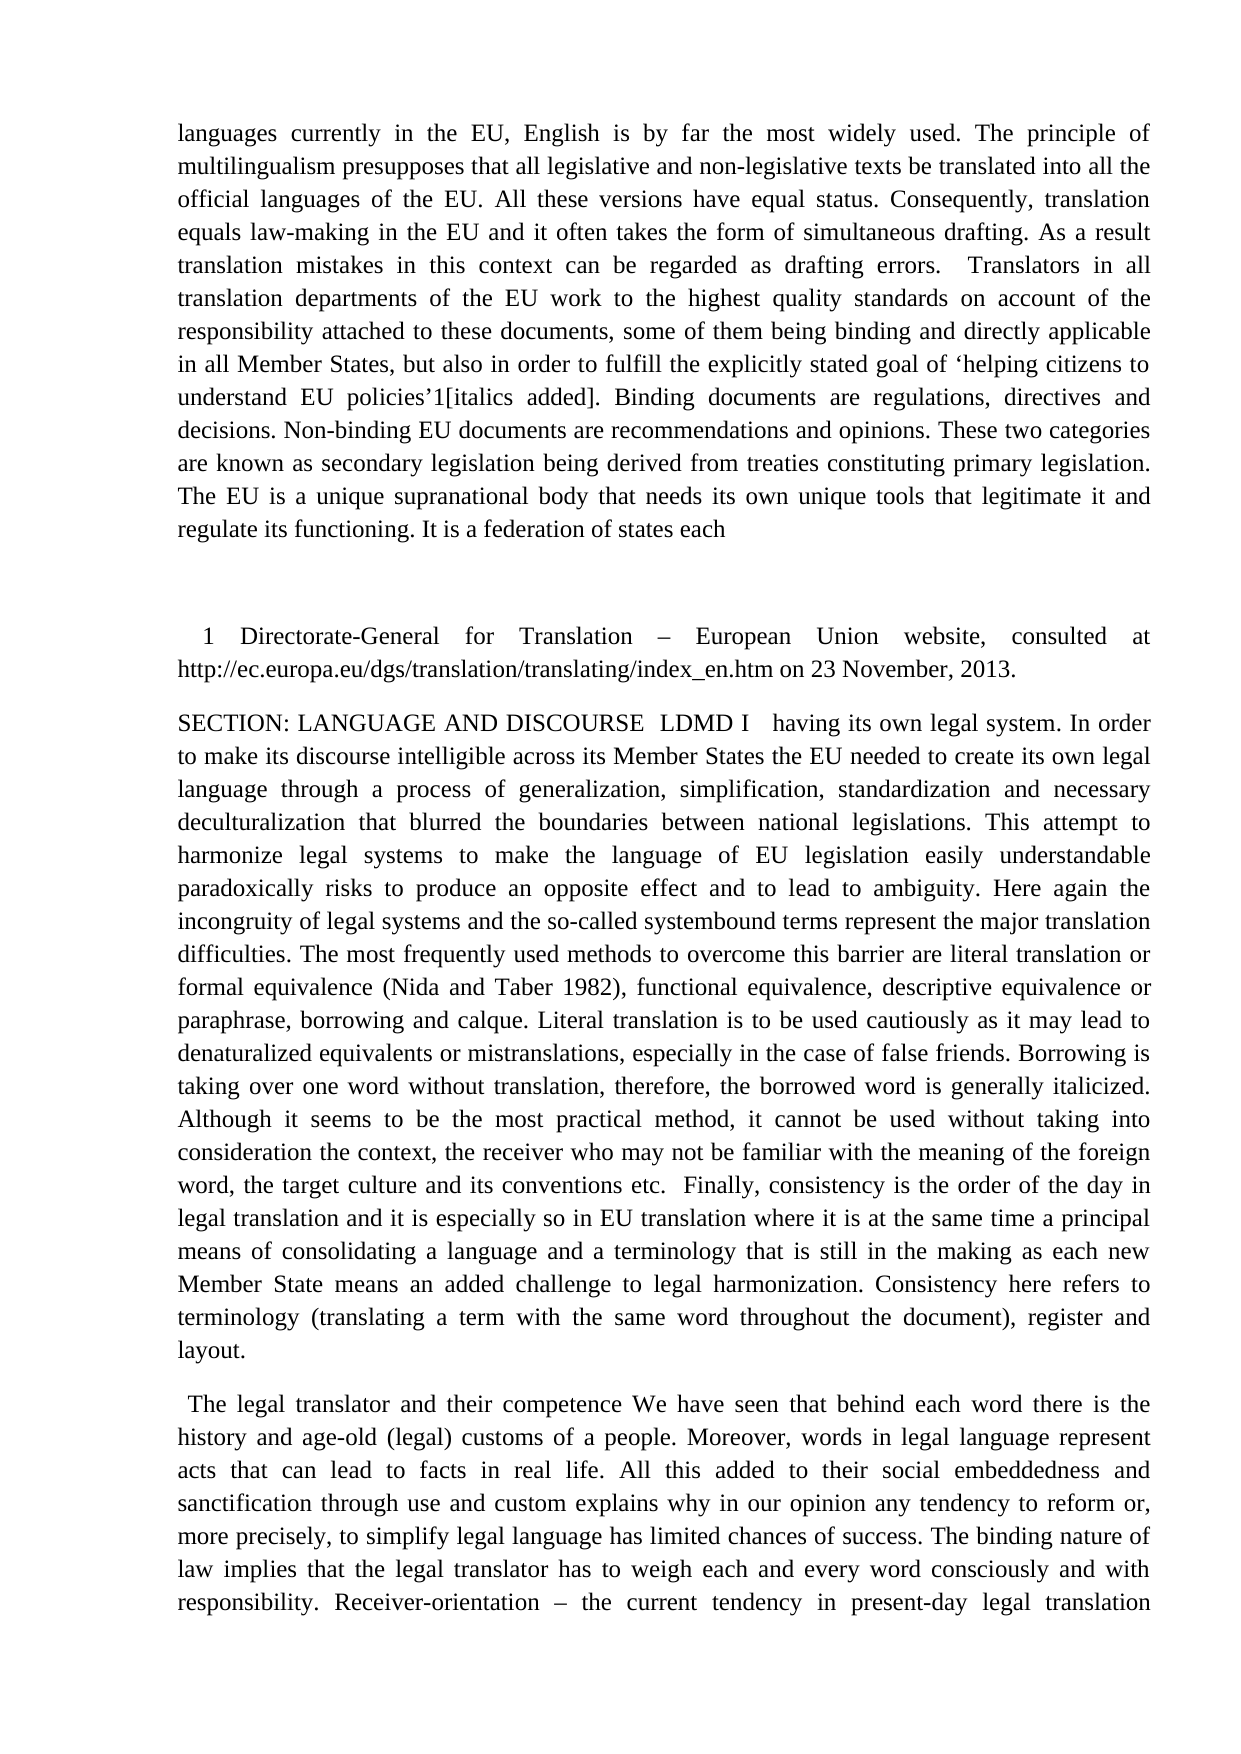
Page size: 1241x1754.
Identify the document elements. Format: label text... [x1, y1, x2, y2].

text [177, 118, 1152, 543]
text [177, 1389, 1152, 1616]
text 1 Directorate-General for Translation – European Union website, consulted at http://ec.europa.eu/dgs/translation/translating/index_en.htm on 23 November, 2013. [177, 621, 1152, 683]
text SECTION: LANGUAGE AND DISCOURSE LDMD I having its own legal system. In order to make its discourse intelligible across its Member States the EU needed to create its own legal language through a process of generalization, simplification, standardization and necessary deculturalization that blurred the boundaries between national legislations. This attempt to harmonize legal systems to make the language of EU legislation easily understandable paradoxically risks to produce an opposite effect and to lead to ambiguity. Here again the incongruity of legal systems and the so-called systembound terms represent the major translation difficulties. The most frequently used methods to overcome this barrier are literal translation or formal equivalence (Nida and Taber 1982), functional equivalence, descriptive equivalence or paraphrase, borrowing and calque. Literal translation is to be used cautiously as it may lead to denaturalized equivalents or mistranslations, especially in the case of false friends. Borrowing is taking over one word without translation, therefore, the borrowed word is generally italicized. Although it seems to be the most practical method, it cannot be used without taking into consideration the context, the receiver who may not be familiar with the meaning of the foreign word, the target culture and its conventions etc. Finally, consistency is the order of the day in legal translation and it is especially so in EU translation where it is at the same time a principal means of consolidating a language and a terminology that is still in the making as each new Member State means an added challenge to legal harmonization. Consistency here refers to terminology (translating a term with the same word throughout the document), register and layout. [177, 708, 1152, 1364]
